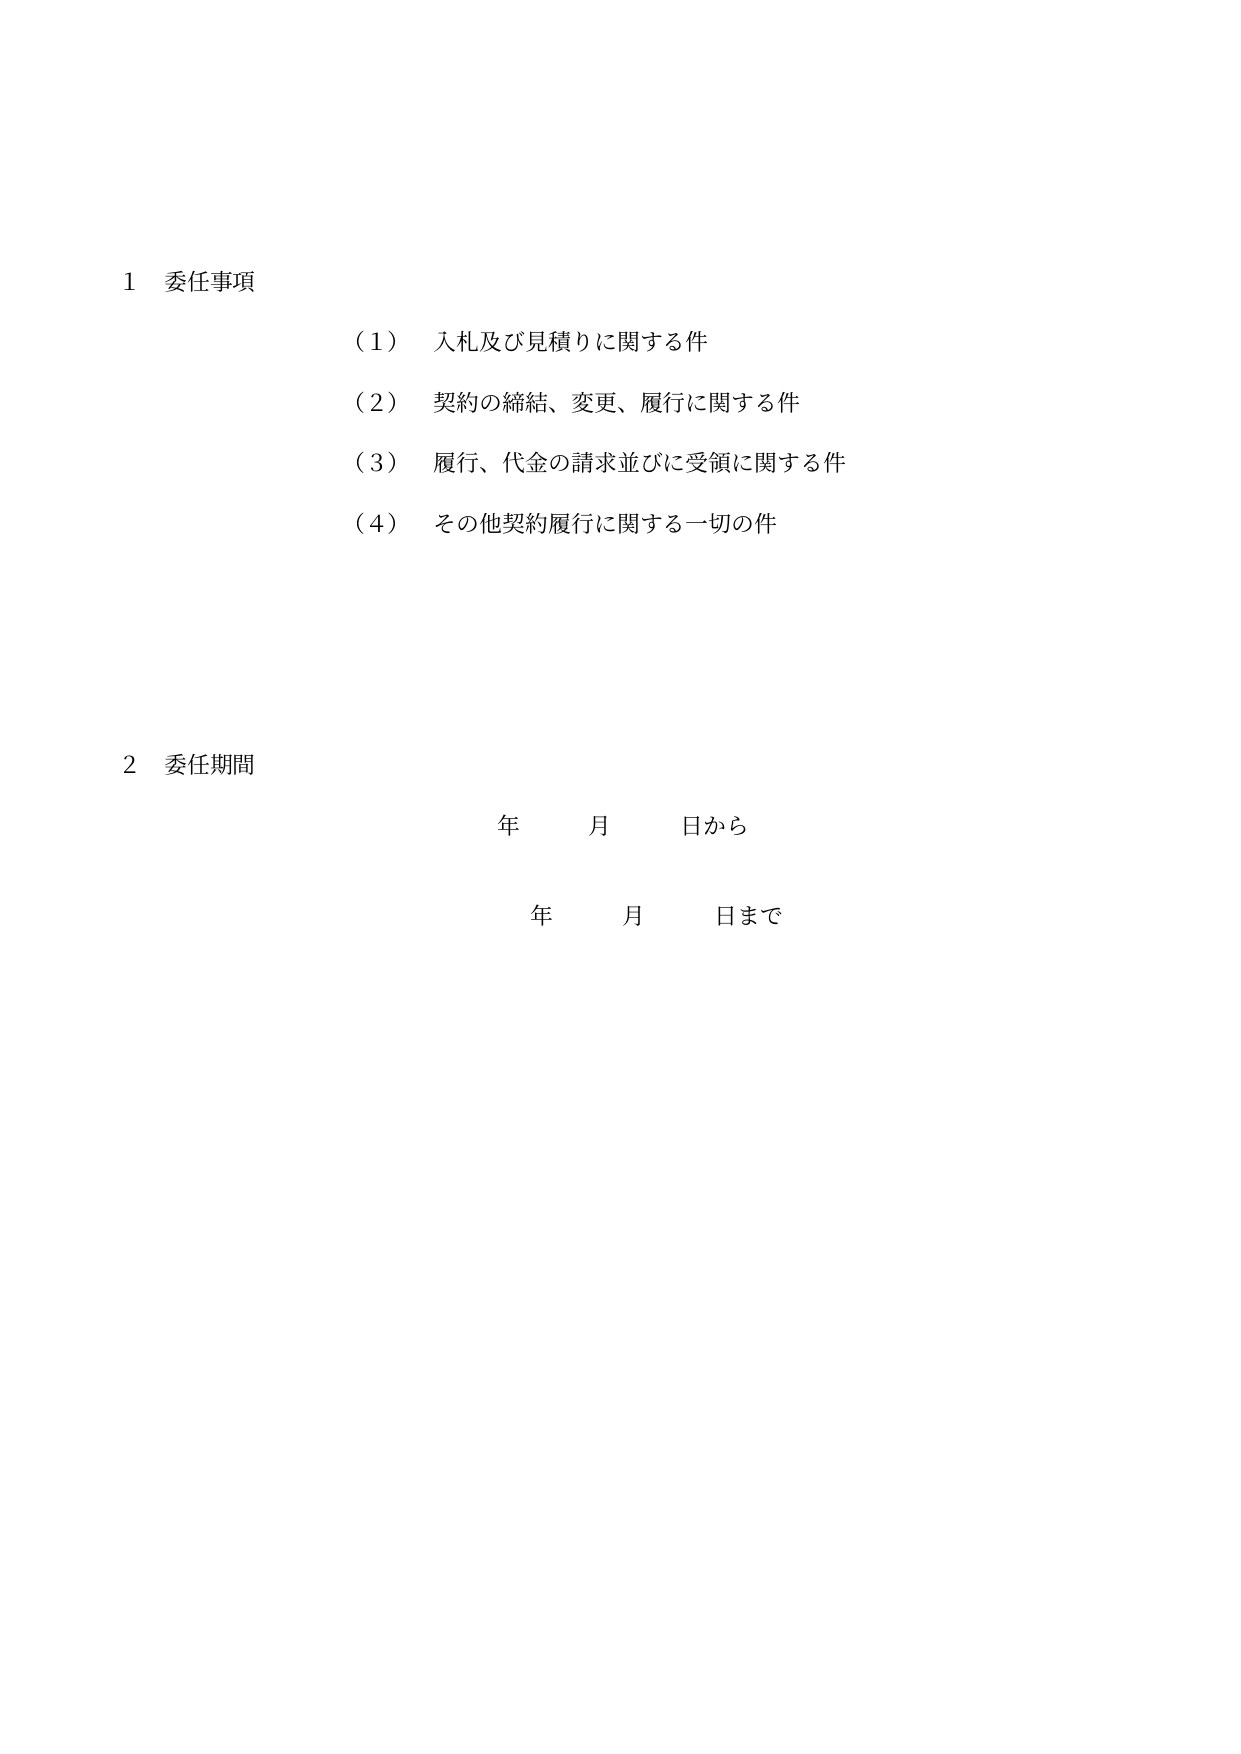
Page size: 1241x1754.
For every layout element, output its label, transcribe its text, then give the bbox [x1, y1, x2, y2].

text ２ 委任期間 [118, 733, 1122, 794]
text （１） 入札及び見積りに関する件 [118, 311, 1122, 371]
text １ 委任事項 [118, 250, 1122, 311]
text 年 月 日まで [118, 884, 1122, 945]
text （２） 契約の締結、変更、履行に関する件 [118, 371, 1122, 431]
text 年 月 日から [118, 794, 1122, 854]
text （３） 履行、代金の請求並びに受領に関する件 [118, 431, 1122, 492]
text （４） その他契約履行に関する一切の件 [118, 492, 1122, 552]
